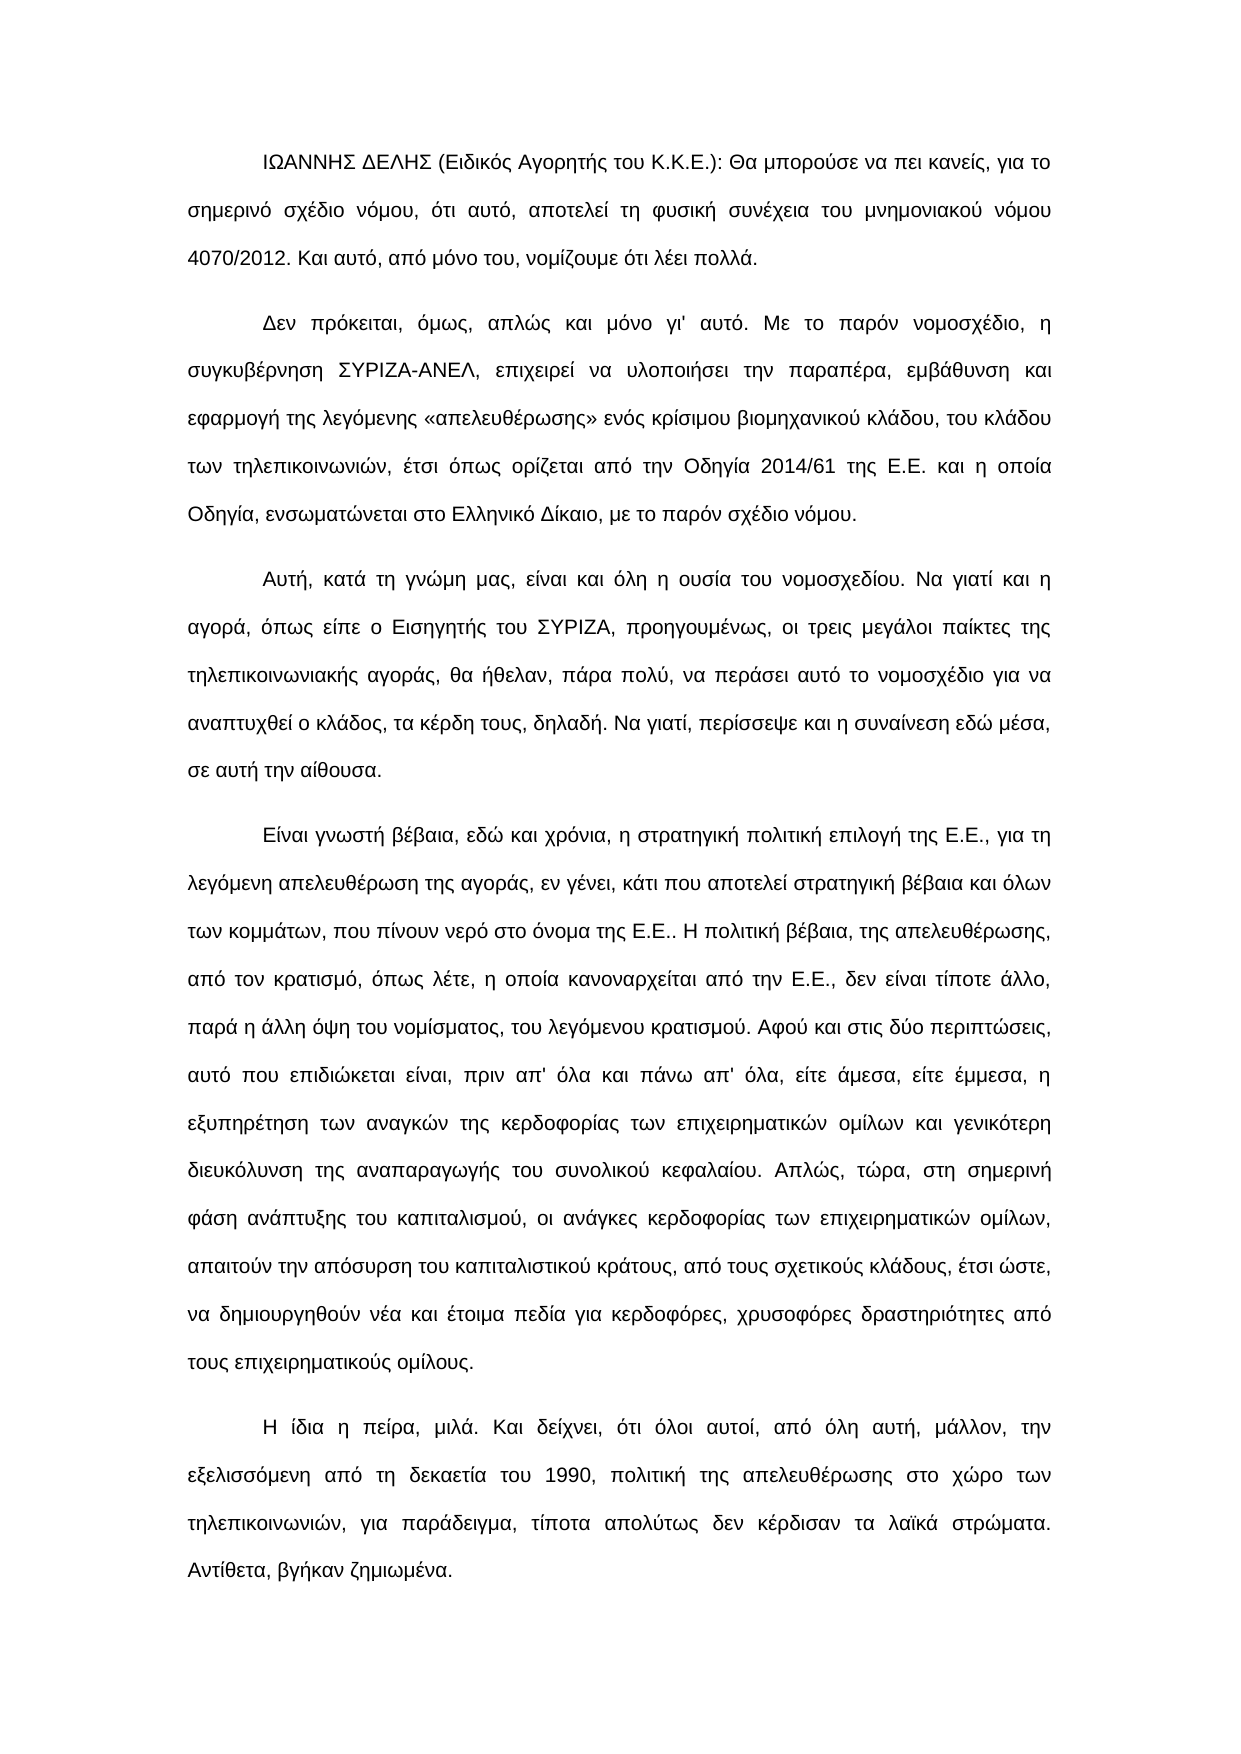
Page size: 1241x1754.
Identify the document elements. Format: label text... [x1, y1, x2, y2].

text Δεν πρόκειται, όμως, απλώς και μόνο γι' αυτό. Με το παρόν νομοσχέδιο, η συγκυβέρνηση ΣΥΡΙΖΑ-ΑΝΕΛ, επιχειρεί να υλοποιήσει την παραπέρα, εμβάθυνση και εφαρμογή της λεγόμενης «απελευθέρωσης» ενός κρίσιμου βιομηχανικού κλάδου, του κλάδου των τηλεπικοινωνιών, έτσι όπως ορίζεται από την Οδηγία 2014/61 της Ε.Ε. και η οποία Οδηγία, ενσωματώνεται στο Ελληνικό Δίκαιο, με το παρόν σχέδιο νόμου. [187, 310, 1053, 526]
text ΙΩΑΝΝΗΣ ΔΕΛΗΣ (Ειδικός Αγορητής του Κ.Κ.Ε.): Θα μπορούσε να πει κανείς, για το σημερινό σχέδιο νόμου, ότι αυτό, αποτελεί τη φυσική συνέχεια του μνημονιακού νόμου 4070/2012. Και αυτό, από μόνο του, νομίζουμε ότι λέει πολλά. [187, 150, 1053, 270]
text Αυτή, κατά τη γνώμη μας, είναι και όλη η ουσία του νομοσχεδίου. Να γιατί και η αγορά, όπως είπε ο Εισηγητής του ΣΥΡΙΖΑ, προηγουμένως, οι τρεις μεγάλοι παίκτες της τηλεπικοινωνιακής αγοράς, θα ήθελαν, πάρα πολύ, να περάσει αυτό το νομοσχέδιο για να αναπτυχθεί ο κλάδος, τα κέρδη τους, δηλαδή. Να γιατί, περίσσεψε και η συναίνεση εδώ μέσα, σε αυτή την αίθουσα. [187, 567, 1053, 782]
text Είναι γνωστή βέβαια, εδώ και χρόνια, η στρατηγική πολιτική επιλογή της Ε.Ε., για τη λεγόμενη απελευθέρωση της αγοράς, εν γένει, κάτι που αποτελεί στρατηγική βέβαια και όλων των κομμάτων, που πίνουν νερό στο όνομα της Ε.Ε.. Η πολιτική βέβαια, της απελευθέρωσης, από τον κρατισμό, όπως λέτε, η οποία κανοναρχείται από την Ε.Ε., δεν είναι τίποτε άλλο, παρά η άλλη όψη του νομίσματος, του λεγόμενου κρατισμού. Αφού και στις δύο περιπτώσεις, αυτό που επιδιώκεται είναι, πριν απ' όλα και πάνω απ' όλα, είτε άμεσα, είτε έμμεσα, η εξυπηρέτηση των αναγκών της κερδοφορίας των επιχειρηματικών ομίλων και γενικότερη διευκόλυνση της αναπαραγωγής του συνολικού κεφαλαίου. Απλώς, τώρα, στη σημερινή φάση ανάπτυξης του καπιταλισμού, οι ανάγκες κερδοφορίας των επιχειρηματικών ομίλων, απαιτούν την απόσυρση του καπιταλιστικού κράτους, από τους σχετικούς κλάδους, έτσι ώστε, να δημιουργηθούν νέα και έτοιμα πεδία για κερδοφόρες, χρυσοφόρες δραστηριότητες από τους επιχειρηματικούς ομίλους. [187, 823, 1053, 1374]
text Η ίδια η πείρα, μιλά. Και δείχνει, ότι όλοι αυτοί, από όλη αυτή, μάλλον, την εξελισσόμενη από τη δεκαετία του 1990, πολιτική της απελευθέρωσης στο χώρο των τηλεπικοινωνιών, για παράδειγμα, τίποτα απολύτως δεν κέρδισαν τα λαϊκά στρώματα. Αντίθετα, βγήκαν ζημιωμένα. [187, 1414, 1053, 1582]
